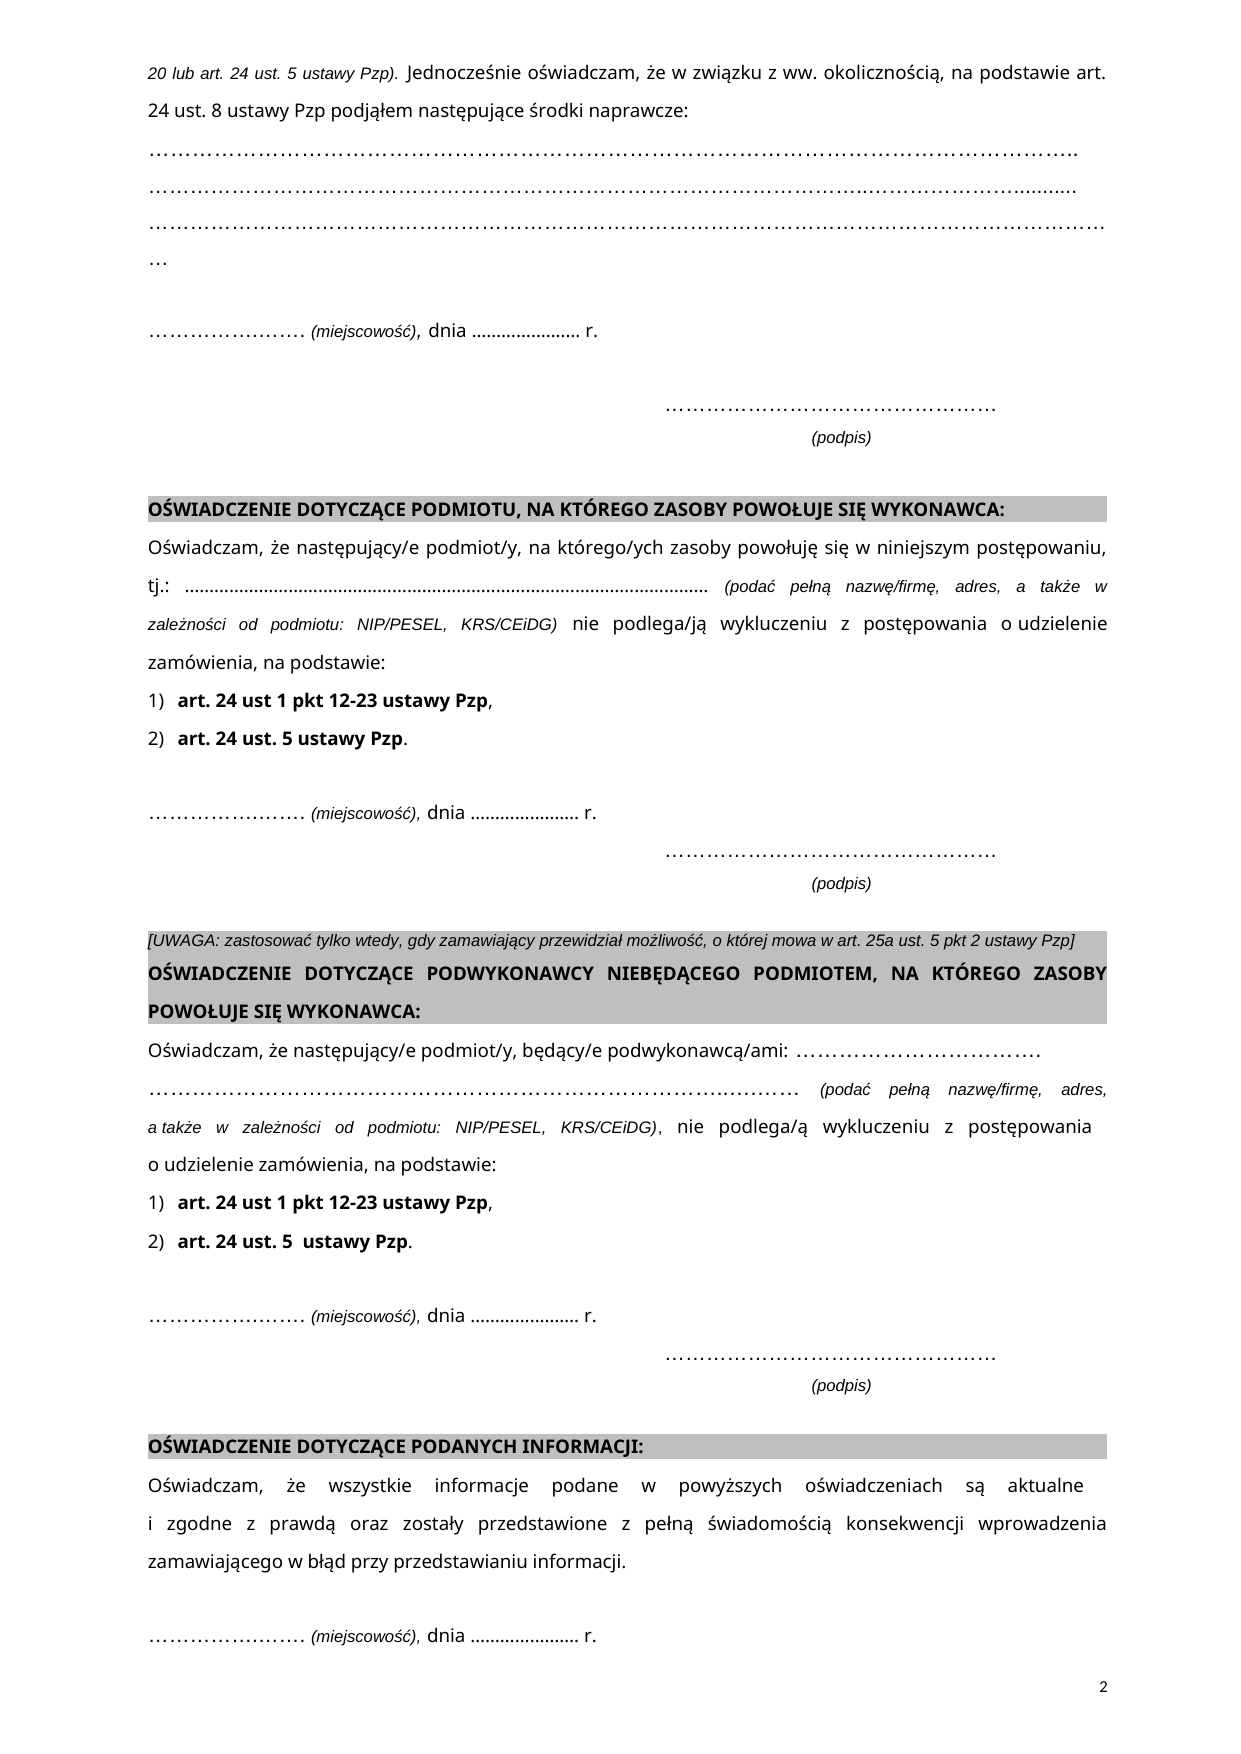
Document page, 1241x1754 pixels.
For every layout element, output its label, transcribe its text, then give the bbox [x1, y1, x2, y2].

list art. 24 ust 1 pkt 12-23 ustawy Pzp, [148, 687, 1107, 713]
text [148, 59, 1107, 123]
list art. 24 ust. 5 ustawy Pzp. [148, 725, 1107, 751]
list art. 24 ust 1 pkt 12-23 ustawy Pzp, [148, 1190, 1107, 1215]
text Oświadczam, że następujący/e podmiot/y, będący/e podwykonawcą/ami: ……………………………. [148, 1036, 1107, 1062]
text …………….……. (miejscowość), dnia …………………. r. [148, 1302, 1107, 1328]
text ………………………………………… [148, 838, 1107, 862]
text …………….……. (miejscowość), dnia …………………. r. [148, 318, 1107, 343]
text …………….……. (miejscowość), dnia …………………. r. [148, 799, 1107, 825]
text ………………………………………… [148, 392, 1107, 416]
text Oświadczam, że wszystkie informacje podane w powyższych oświadczeniach są aktualne i zgodne z prawdą oraz zostały przedstawione z pełną świadomością konsekwencji wprowadzenia zamawiającego w błąd przy przedstawianiu informacji. [148, 1472, 1107, 1574]
text OŚWIADCZENIE DOTYCZĄCE PODMIOTU, NA KTÓREGO ZASOBY POWOŁUJE SIĘ WYKONAWCA: [148, 496, 1107, 522]
text ……………………………………………………………………..….…… (podać pełną nazwę/firmę, adres, a także w zależności od podmiotu: NIP/PESEL, KRS/CEiDG), nie podlega/ą wykluczeniu z postępowania o udzielenie zamówienia, na podstawie: [148, 1075, 1107, 1177]
text (podpis) [738, 428, 1107, 447]
text OŚWIADCZENIE DOTYCZĄCE PODANYCH INFORMACJI: [148, 1434, 1107, 1459]
list art. 24 ust. 5 ustawy Pzp. [148, 1228, 1107, 1253]
text …………………………………………………………………………………………..…………………...........…………………………………………………………………………………………………………………………… [148, 174, 1107, 270]
text (podpis) [738, 1376, 1107, 1395]
text ……………………………………………………………………………………………………………….. [148, 136, 1107, 161]
text (podpis) [738, 874, 1107, 893]
text OŚWIADCZENIE DOTYCZĄCE PODWYKONAWCY NIEBĘDĄCEGO PODMIOTEM, NA KTÓREGO ZASOBY POWOŁUJE SIĘ WYKONAWCA: [148, 960, 1107, 1024]
text [UWAGA: zastosować tylko wtedy, gdy zamawiający przewidział możliwość, o której mowa w art. 25a ust. 5 pkt 2 ustawy Pzp] [148, 931, 1107, 950]
text ………………………………………… [148, 1340, 1107, 1364]
text …………….……. (miejscowość), dnia …………………. r. [148, 1623, 1107, 1648]
text Oświadczam, że następujący/e podmiot/y, na którego/ych zasoby powołuję się w niniejszym postępowaniu, tj.: …………………………………………………………………….……………………… (podać pełną nazwę/firmę, adres, a także w zależności od podmiotu: NIP/PESEL, KRS/CEiDG) nie podlega/ją wykluczeniu z postępowania o udzielenie zamówienia, na podstawie: [148, 534, 1107, 674]
